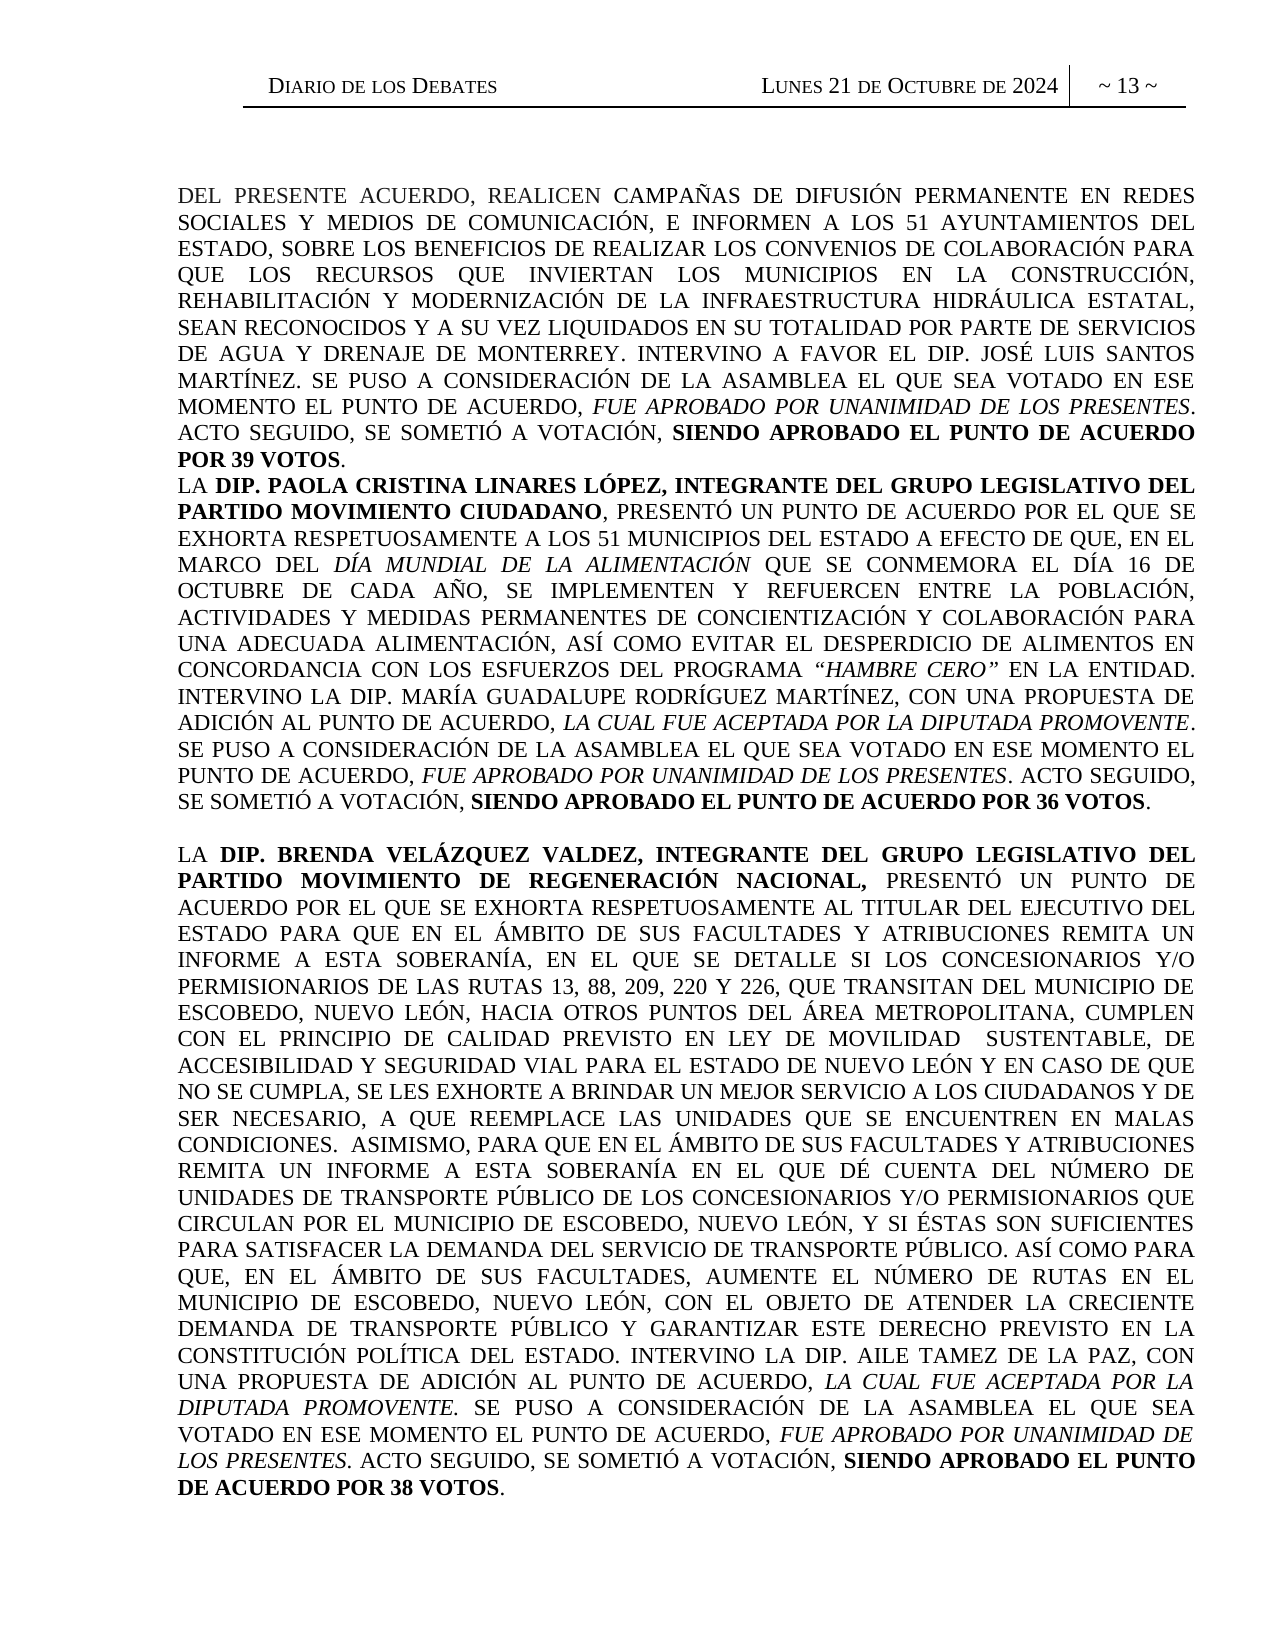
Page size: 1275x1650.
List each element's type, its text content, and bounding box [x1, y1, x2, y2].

text LA DIP. BRENDA VELÁZQUEZ VALDEZ, INTEGRANTE DEL GRUPO LEGISLATIVO DEL PARTIDO MOVIMIENTO DE REGENERACIÓN NACIONAL, PRESENTÓ UN PUNTO DE ACUERDO POR EL QUE SE EXHORTA RESPETUOSAMENTE AL TITULAR DEL EJECUTIVO DEL ESTADO PARA QUE EN EL ÁMBITO DE SUS FACULTADES Y ATRIBUCIONES REMITA UN INFORME A ESTA SOBERANÍA, EN EL QUE SE DETALLE SI LOS CONCESIONARIOS Y/O PERMISIONARIOS DE LAS RUTAS 13, 88, 209, 220 Y 226, QUE TRANSITAN DEL MUNICIPIO DE ESCOBEDO, NUEVO LEÓN, HACIA OTROS PUNTOS DEL ÁREA METROPOLITANA, CUMPLEN CON EL PRINCIPIO DE CALIDAD PREVISTO EN LEY DE MOVILIDAD SUSTENTABLE, DE ACCESIBILIDAD Y SEGURIDAD VIAL PARA EL ESTADO DE NUEVO LEÓN Y EN CASO DE QUE NO SE CUMPLA, SE LES EXHORTE A BRINDAR UN MEJOR SERVICIO A LOS CIUDADANOS Y DE SER NECESARIO, A QUE REEMPLACE LAS UNIDADES QUE SE ENCUENTREN EN MALAS CONDICIONES. ASIMISMO, PARA QUE EN EL ÁMBITO DE SUS FACULTADES Y ATRIBUCIONES REMITA UN INFORME A ESTA SOBERANÍA EN EL QUE DÉ CUENTA DEL NÚMERO DE UNIDADES DE TRANSPORTE PÚBLICO DE LOS CONCESIONARIOS Y/O PERMISIONARIOS QUE CIRCULAN POR EL MUNICIPIO DE ESCOBEDO, NUEVO LEÓN, Y SI ÉSTAS SON SUFICIENTES PARA SATISFACER LA DEMANDA DEL SERVICIO DE TRANSPORTE PÚBLICO. ASÍ COMO PARA QUE, EN EL ÁMBITO DE SUS FACULTADES, AUMENTE EL NÚMERO DE RUTAS EN EL MUNICIPIO DE ESCOBEDO, NUEVO LEÓN, CON EL OBJETO DE ATENDER LA CRECIENTE DEMANDA DE TRANSPORTE PÚBLICO Y GARANTIZAR ESTE DERECHO PREVISTO EN LA CONSTITUCIÓN POLÍTICA DEL ESTADO. INTERVINO LA DIP. AILE TAMEZ DE LA PAZ, CON UNA PROPUESTA DE ADICIÓN AL PUNTO DE ACUERDO, LA CUAL FUE ACEPTADA POR LA DIPUTADA PROMOVENTE. SE PUSO A CONSIDERACIÓN DE LA ASAMBLEA EL QUE SEA VOTADO EN ESE MOMENTO EL PUNTO DE ACUERDO, FUE APROBADO POR UNANIMIDAD DE LOS PRESENTES. ACTO SEGUIDO, SE SOMETIÓ A VOTACIÓN, SIENDO APROBADO EL PUNTO DE ACUERDO POR 38 VOTOS. [177, 841, 1196, 1500]
text LA DIP. PAOLA CRISTINA LINARES LÓPEZ, INTEGRANTE DEL GRUPO LEGISLATIVO DEL PARTIDO MOVIMIENTO CIUDADANO, PRESENTÓ UN PUNTO DE ACUERDO POR EL QUE SE EXHORTA RESPETUOSAMENTE A LOS 51 MUNICIPIOS DEL ESTADO A EFECTO DE QUE, EN EL MARCO DEL DÍA MUNDIAL DE LA ALIMENTACIÓN QUE SE CONMEMORA EL DÍA 16 DE OCTUBRE DE CADA AÑO, SE IMPLEMENTEN Y REFUERCEN ENTRE LA POBLACIÓN, ACTIVIDADES Y MEDIDAS PERMANENTES DE CONCIENTIZACIÓN Y COLABORACIÓN PARA UNA ADECUADA ALIMENTACIÓN, ASÍ COMO EVITAR EL DESPERDICIO DE ALIMENTOS EN CONCORDANCIA CON LOS ESFUERZOS DEL PROGRAMA “HAMBRE CERO” EN LA ENTIDAD. INTERVINO LA DIP. MARÍA GUADALUPE RODRÍGUEZ MARTÍNEZ, CON UNA PROPUESTA DE ADICIÓN AL PUNTO DE ACUERDO, LA CUAL FUE ACEPTADA POR LA DIPUTADA PROMOVENTE. SE PUSO A CONSIDERACIÓN DE LA ASAMBLEA EL QUE SEA VOTADO EN ESE MOMENTO EL PUNTO DE ACUERDO, FUE APROBADO POR UNANIMIDAD DE LOS PRESENTES. ACTO SEGUIDO, SE SOMETIÓ A VOTACIÓN, SIENDO APROBADO EL PUNTO DE ACUERDO POR 36 VOTOS. [177, 472, 1196, 815]
